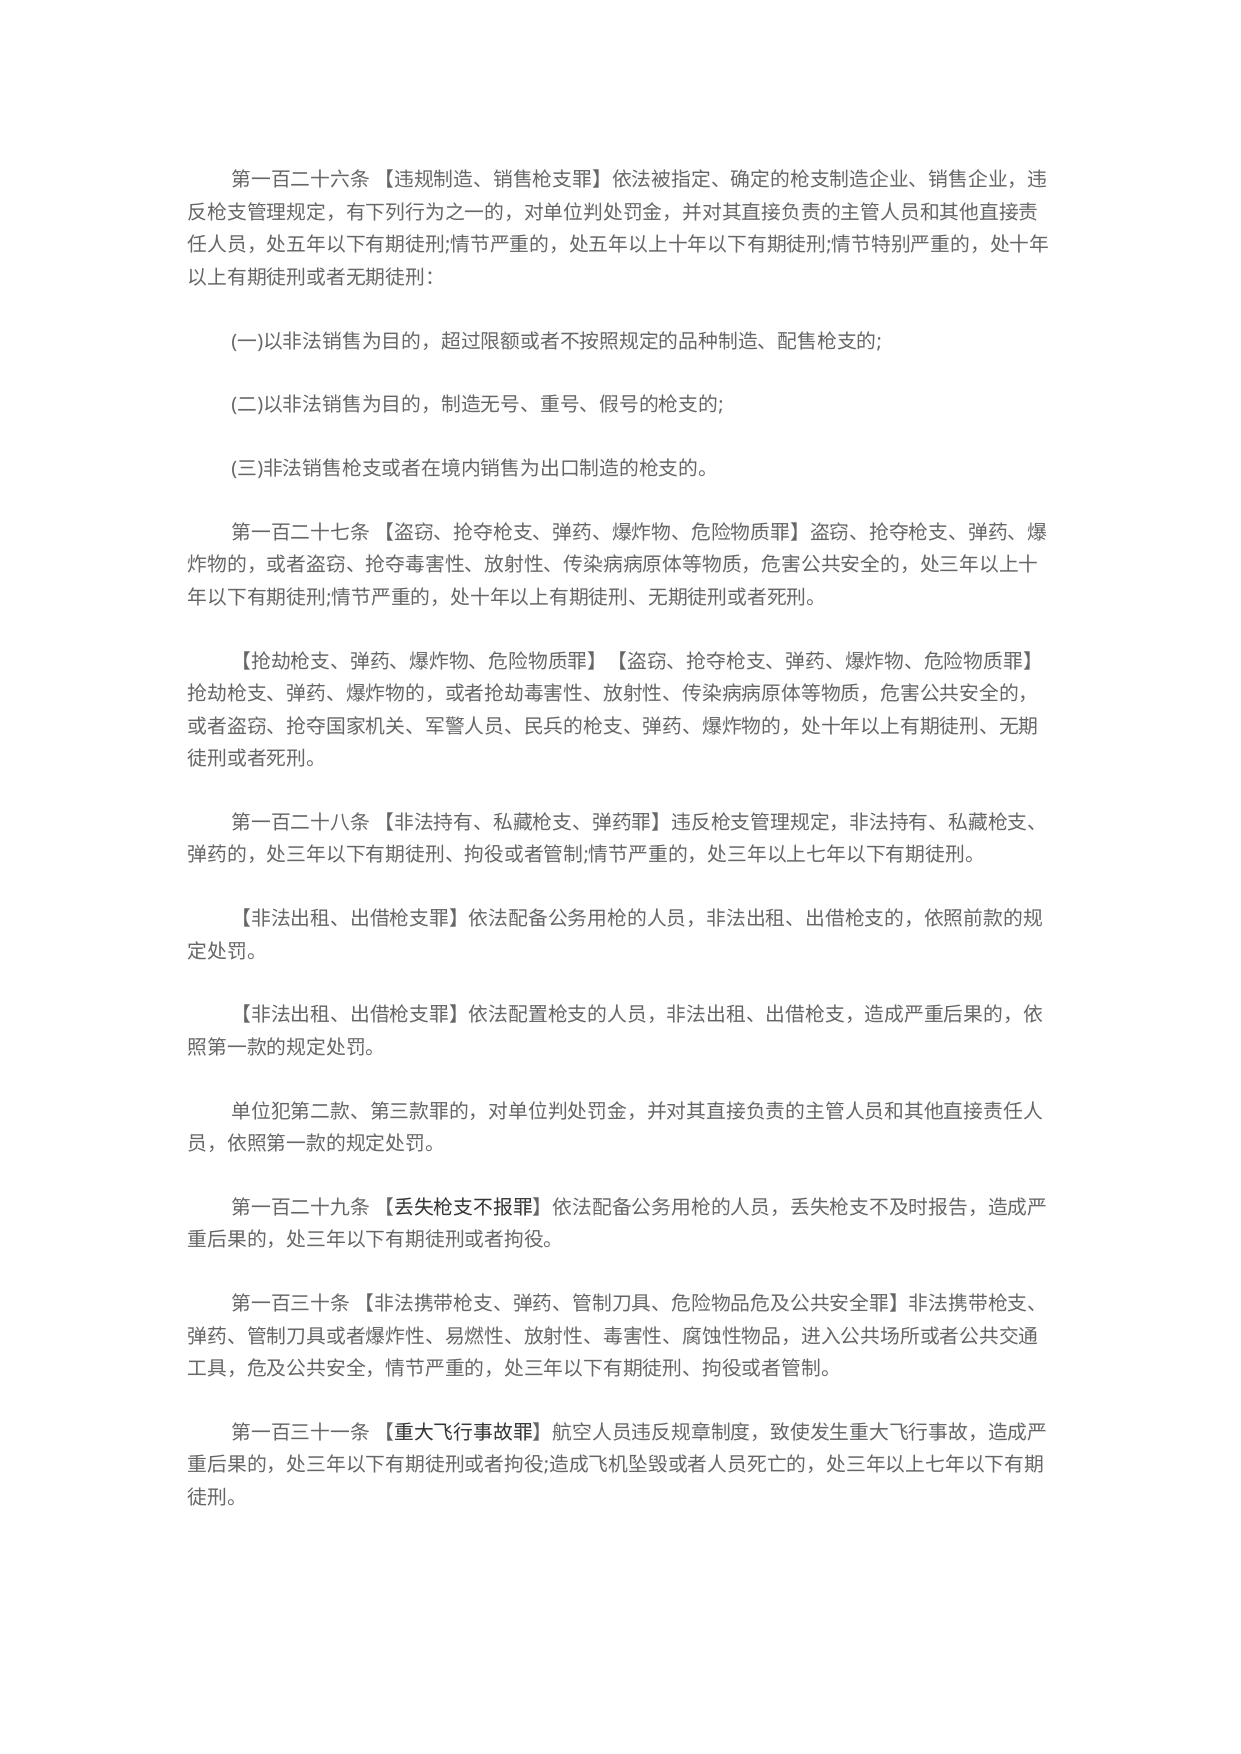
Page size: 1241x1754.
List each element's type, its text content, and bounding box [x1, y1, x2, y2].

text (一)以非法销售为目的，超过限额或者不按照规定的品种制造、配售枪支的; [187, 323, 1053, 356]
text 第一百二十七条 【盗窃、抢夺枪支、弹药、爆炸物、危险物质罪】盗窃、抢夺枪支、弹药、爆炸物的，或者盗窃、抢夺毒害性、放射性、传染病病原体等物质，危害公共安全的，处三年以上十年以下有期徒刑;情节严重的，处十年以上有期徒刑、无期徒刑或者死刑。 [187, 514, 1053, 612]
text 第一百三十条 【非法携带枪支、弹药、管制刀具、危险物品危及公共安全罪】非法携带枪支、弹药、管制刀具或者爆炸性、易燃性、放射性、毒害性、腐蚀性物品，进入公共场所或者公共交通工具，危及公共安全，情节严重的，处三年以下有期徒刑、拘役或者管制。 [187, 1286, 1053, 1383]
text 【非法出租、出借枪支罪】依法配置枪支的人员，非法出租、出借枪支，造成严重后果的，依照第一款的规定处罚。 [187, 997, 1053, 1062]
text 【非法出租、出借枪支罪】依法配备公务用枪的人员，非法出租、出借枪支的，依照前款的规定处罚。 [187, 901, 1053, 966]
text 单位犯第二款、第三款罪的，对单位判处罚金，并对其直接负责的主管人员和其他直接责任人员，依照第一款的规定处罚。 [187, 1093, 1053, 1158]
text 第一百二十六条 【违规制造、销售枪支罪】依法被指定、确定的枪支制造企业、销售企业，违反枪支管理规定，有下列行为之一的，对单位判处罚金，并对其直接负责的主管人员和其他直接责任人员，处五年以下有期徒刑;情节严重的，处五年以上十年以下有期徒刑;情节特别严重的，处十年以上有期徒刑或者无期徒刑： [187, 162, 1053, 292]
text 第一百三十一条 【重大飞行事故罪】航空人员违反规章制度，致使发生重大飞行事故，造成严重后果的，处三年以下有期徒刑或者拘役;造成飞机坠毁或者人员死亡的，处三年以上七年以下有期徒刑。 [187, 1414, 1053, 1512]
text (三)非法销售枪支或者在境内销售为出口制造的枪支的。 [187, 451, 1053, 483]
text (二)以非法销售为目的，制造无号、重号、假号的枪支的; [187, 387, 1053, 419]
text 第一百二十九条 【丢失枪支不报罪】依法配备公务用枪的人员，丢失枪支不及时报告，造成严重后果的，处三年以下有期徒刑或者拘役。 [187, 1189, 1053, 1254]
text 第一百二十八条 【非法持有、私藏枪支、弹药罪】违反枪支管理规定，非法持有、私藏枪支、弹药的，处三年以下有期徒刑、拘役或者管制;情节严重的，处三年以上七年以下有期徒刑。 [187, 804, 1053, 869]
text 【抢劫枪支、弹药、爆炸物、危险物质罪】【盗窃、抢夺枪支、弹药、爆炸物、危险物质罪】抢劫枪支、弹药、爆炸物的，或者抢劫毒害性、放射性、传染病病原体等物质，危害公共安全的，或者盗窃、抢夺国家机关、军警人员、民兵的枪支、弹药、爆炸物的，处十年以上有期徒刑、无期徒刑或者死刑。 [187, 643, 1053, 773]
